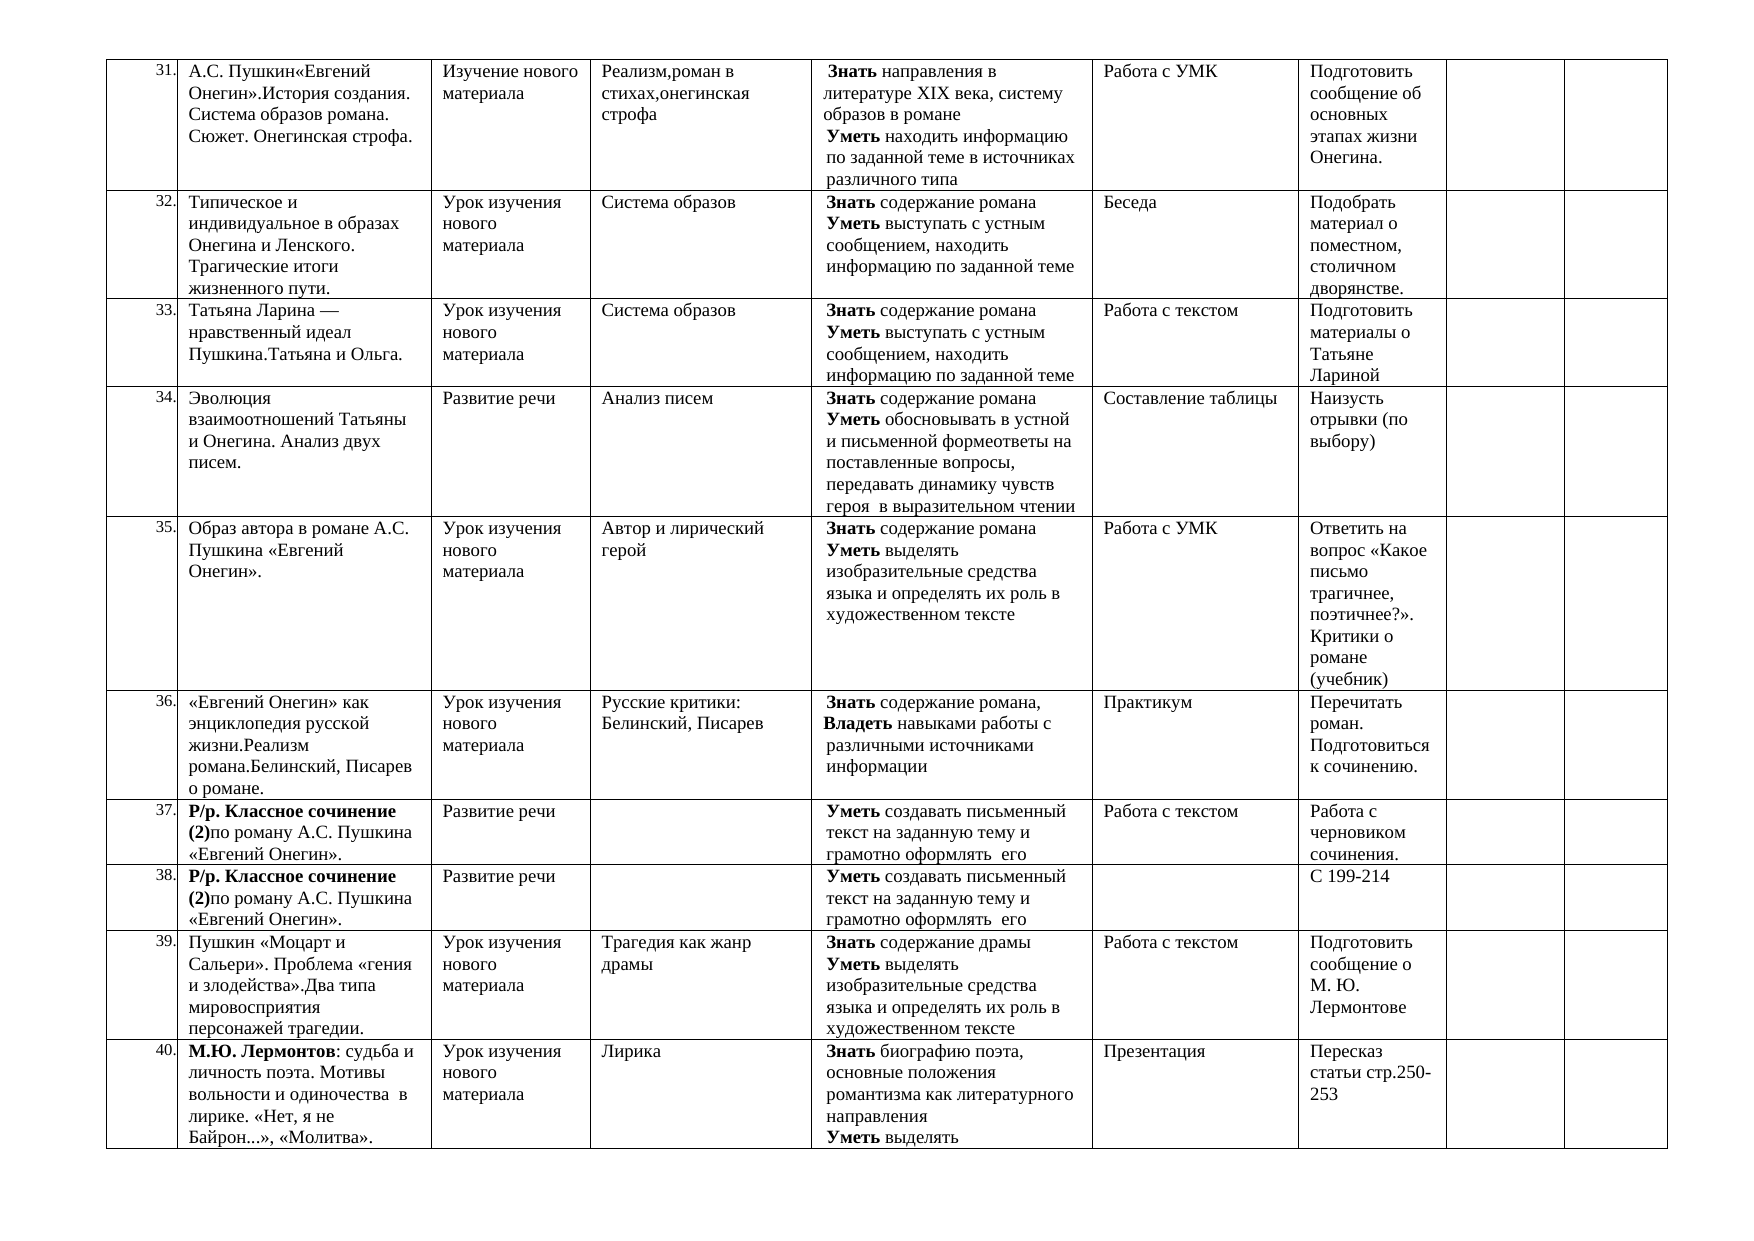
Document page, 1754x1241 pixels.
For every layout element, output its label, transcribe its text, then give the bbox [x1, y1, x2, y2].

table_cell Знать содержание романа Уметь выступать с устным сообщением, находить информацию по заданной теме [812, 299, 1092, 386]
table_cell [1447, 800, 1564, 864]
table_cell Эволюция взаимоотношений Татьяны и Онегина. Анализ двух писем. [178, 387, 431, 516]
table_cell Практикум [1093, 691, 1298, 798]
table_cell Русские критики: Белинский, Писарев [591, 691, 811, 798]
table_cell Знать направления в литературе XIX века, систему образов в романе Уметь находить информацию по заданной теме в источниках различного типа [812, 60, 1092, 189]
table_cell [178, 1040, 431, 1148]
table_cell Лирика [591, 1040, 811, 1148]
table_cell Пушкин «Моцарт и Сальери». Проблема «гения и злодейства».Два типа мировосприятия персонажей трагедии. [178, 931, 431, 1039]
table_cell [1093, 865, 1298, 930]
table_cell Перечитать роман. Подготовиться к сочинению. [1299, 691, 1446, 798]
table_cell [107, 387, 177, 516]
table_cell Р/р. Классное сочинение (2)по роману А.С. Пушкина «Евгений Онегин». [178, 800, 431, 864]
table_cell Образ автора в романе А.С. Пушкина «Евгений Онегин». [178, 517, 431, 689]
table_cell [107, 517, 177, 689]
table_cell [1565, 1040, 1667, 1148]
table_cell Реализм,роман в стихах,онегинская строфа [591, 60, 811, 189]
table_cell Урок изучения нового материала [432, 299, 590, 386]
table_cell Подготовить сообщение об основных этапах жизни Онегина. [1299, 60, 1446, 189]
table_cell [1447, 299, 1564, 386]
table_cell Татьяна Ларина — нравственный идеал Пушкина.Татьяна и Ольга. [178, 299, 431, 386]
table_cell [107, 191, 177, 298]
table_cell [107, 865, 177, 930]
table_cell Трагедия как жанр драмы [591, 931, 811, 1039]
table_cell [1447, 387, 1564, 516]
table_cell Система образов [591, 191, 811, 298]
table_cell Работа с текстом [1093, 299, 1298, 386]
table_cell Составление таблицы [1093, 387, 1298, 516]
table_cell [1565, 60, 1667, 189]
table_cell [107, 1040, 177, 1148]
table_cell Развитие речи [432, 800, 590, 864]
table_cell Знать содержание драмы Уметь выделять изобразительные средства языка и определять их роль в художественном тексте [812, 931, 1092, 1039]
table_cell [107, 800, 177, 864]
table_cell А.С. Пушкин«Евгений Онегин».История создания. Система образов романа. Сюжет. Онегинская строфа. [178, 60, 431, 189]
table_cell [812, 1040, 1092, 1148]
table_cell [1565, 517, 1667, 689]
table_cell [1565, 387, 1667, 516]
table_cell Автор и лирический герой [591, 517, 811, 689]
table_cell [1565, 865, 1667, 930]
table_cell Развитие речи [432, 387, 590, 516]
table_cell Презентация [1093, 1040, 1298, 1148]
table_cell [1299, 1040, 1446, 1148]
table_cell Анализ писем [591, 387, 811, 516]
table_cell Знать содержание романа Уметь обосновывать в устной и письменной формеответы на поставленные вопросы, передавать динамику чувств героя в выразительном чтении [812, 387, 1092, 516]
table_cell Ответить на вопрос «Какое письмо трагичнее, поэтичнее?». Критики о романе (учебник) [1299, 517, 1446, 689]
table_cell [1565, 931, 1667, 1039]
table_cell Беседа [1093, 191, 1298, 298]
table_cell [1565, 691, 1667, 798]
table_cell Знать содержание романа Уметь выступать с устным сообщением, находить информацию по заданной теме [812, 191, 1092, 298]
table_cell [1447, 865, 1564, 930]
table_cell «Евгений Онегин» как энциклопедия русской жизни.Реализм романа.Белинский, Писарев о романе. [178, 691, 431, 798]
table_cell Подготовить сообщение о М. Ю. Лермонтове [1299, 931, 1446, 1039]
table_cell Урок изучения нового материала [432, 191, 590, 298]
table_cell Урок изучения нового материала [432, 931, 590, 1039]
table_cell Подобрать материал о поместном, столичном дворянстве. [1299, 191, 1446, 298]
table_cell Изучение нового материала [432, 60, 590, 189]
table_cell Работа с черновиком сочинения. [1299, 800, 1446, 864]
table_cell [1565, 800, 1667, 864]
table_cell Урок изучения нового материала [432, 517, 590, 689]
table_cell Работа с текстом [1093, 800, 1298, 864]
table_cell С 199-214 [1299, 865, 1446, 930]
table_cell [591, 800, 811, 864]
table_cell [107, 931, 177, 1039]
table_cell Система образов [591, 299, 811, 386]
table_cell [1447, 60, 1564, 189]
table_cell Уметь создавать письменный текст на заданную тему и грамотно оформлять его [812, 865, 1092, 930]
table_cell Работа с текстом [1093, 931, 1298, 1039]
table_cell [432, 1040, 590, 1148]
table_cell [1447, 517, 1564, 689]
table_cell [107, 691, 177, 798]
table_cell Урок изучения нового материала [432, 691, 590, 798]
table_cell Знать содержание романа Уметь выделять изобразительные средства языка и определять их роль в художественном тексте [812, 517, 1092, 689]
table_cell Развитие речи [432, 865, 590, 930]
table_cell Типическое и индивидуальное в образах Онегина и Ленского. Трагические итоги жизненного пути. [178, 191, 431, 298]
table_cell [107, 299, 177, 386]
table_cell Работа с УМК [1093, 60, 1298, 189]
table_cell [1447, 1040, 1564, 1148]
table_cell [591, 865, 811, 930]
table_cell Знать содержание романа, Владеть навыками работы с различными источниками информации [812, 691, 1092, 798]
table_cell [1447, 191, 1564, 298]
table_cell Работа с УМК [1093, 517, 1298, 689]
table_cell Р/р. Классное сочинение (2)по роману А.С. Пушкина «Евгений Онегин». [178, 865, 431, 930]
table_cell [1447, 691, 1564, 798]
table_cell Уметь создавать письменный текст на заданную тему и грамотно оформлять его [812, 800, 1092, 864]
table_cell Подготовить материалы о Татьяне Лариной [1299, 299, 1446, 386]
table_cell [1565, 191, 1667, 298]
table_cell [1447, 931, 1564, 1039]
table_cell [1565, 299, 1667, 386]
table_cell Наизусть отрывки (по выбору) [1299, 387, 1446, 516]
table_cell [107, 60, 177, 189]
